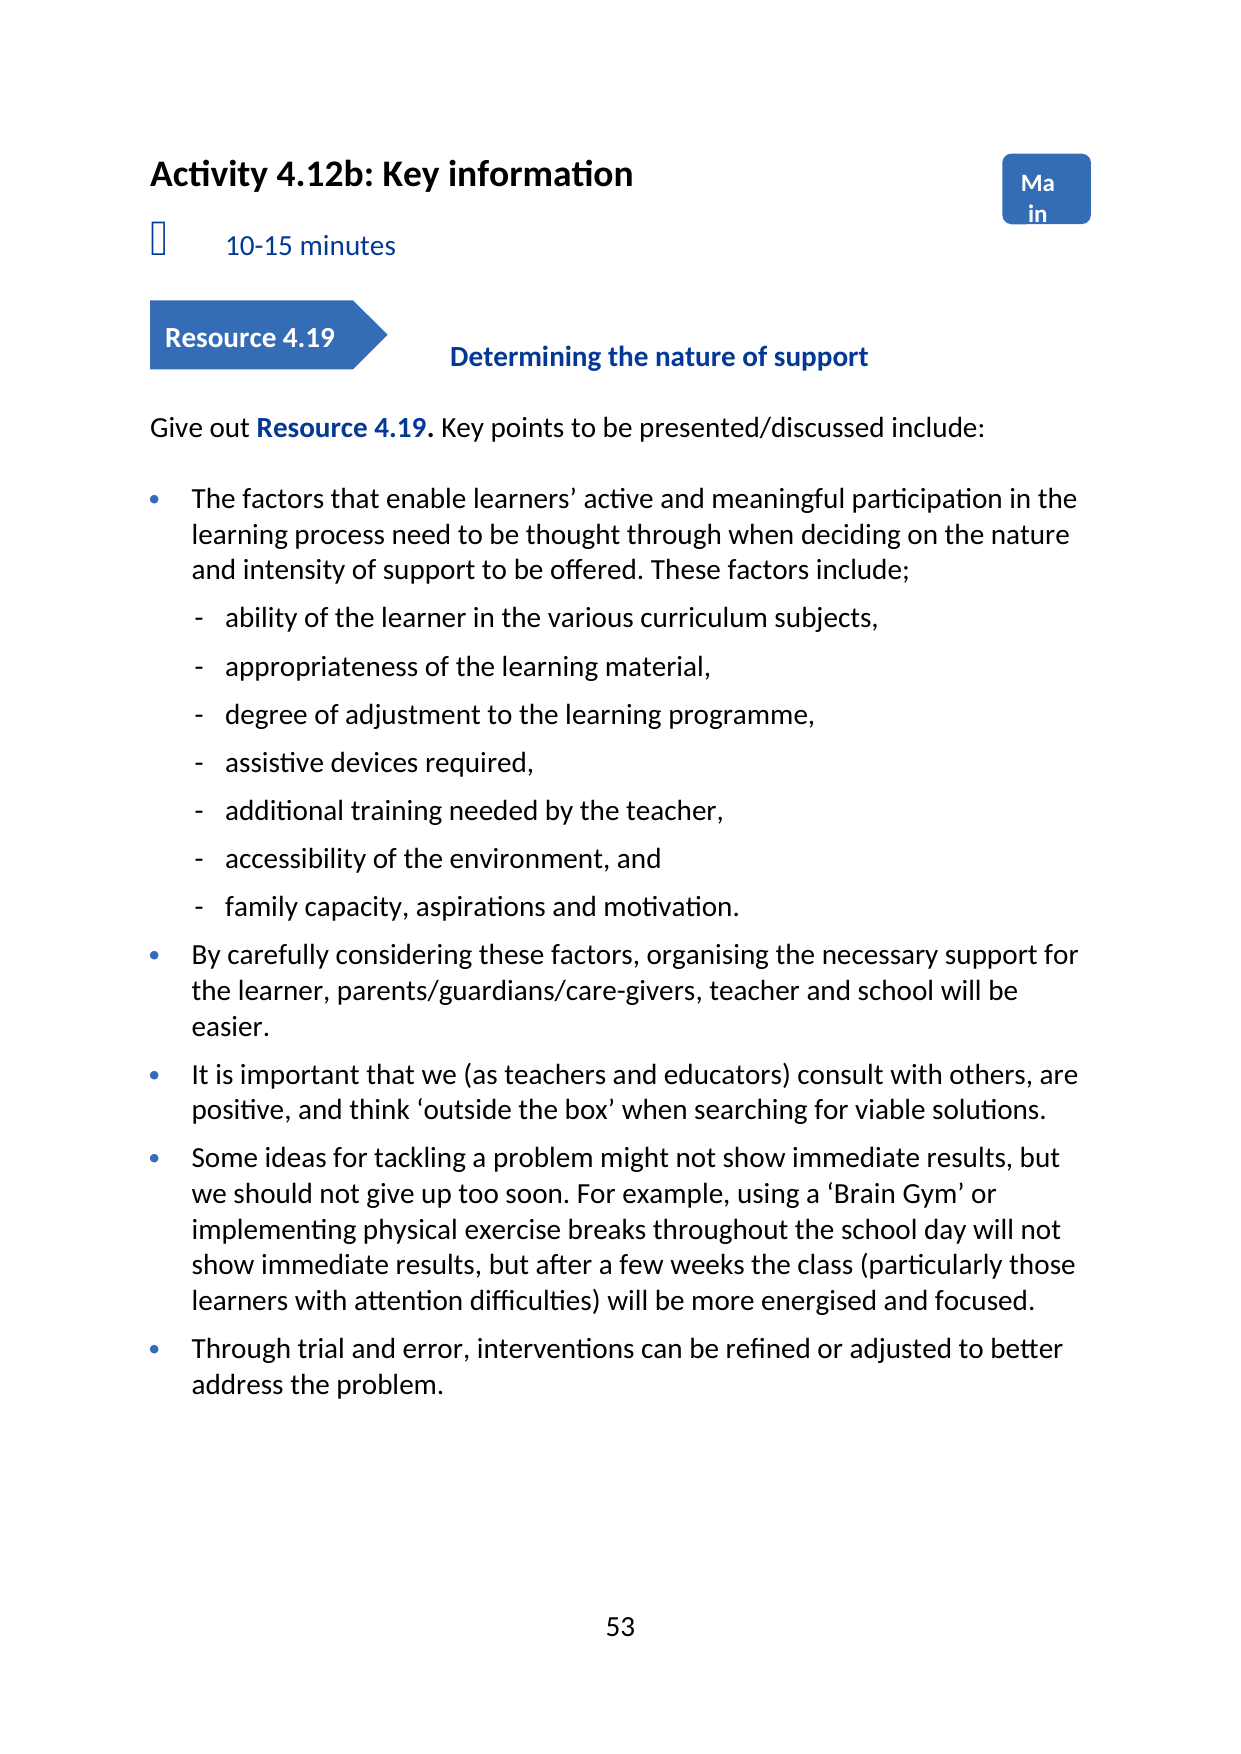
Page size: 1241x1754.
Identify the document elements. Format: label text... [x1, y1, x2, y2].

list Some ideas for tackling a problem might not show immediate results, but we should not give up too soon. For example, using a ‘Brain Gym’ or implementing physical exercise breaks throughout the school day will not show immediate results, but after a few weeks the class (particularly those learners with attention difficulties) will be more energised and focused. [150, 1139, 1090, 1318]
text Give out Resource 4.19. Key points to be presented/discussed include: [150, 409, 1090, 444]
list degree of adjustment to the learning programme, [194, 696, 1090, 731]
list appropriateness of the learning material, [194, 648, 1090, 683]
list family capacity, aspirations and motivation. [194, 888, 1090, 924]
text Determining the nature of support [375, 338, 1090, 373]
subtitle Activity 4.12b: Key information [150, 150, 1090, 196]
list ability of the learner in the various curriculum subjects, [194, 599, 1090, 635]
list Through trial and error, interventions can be refined or adjusted to better address the problem. [150, 1330, 1090, 1401]
text 10-15 minutes [150, 221, 1090, 266]
list It is important that we (as teachers and educators) consult with others, are positive, and think ‘outside the box’ when searching for viable solutions. [150, 1056, 1090, 1127]
list The factors that enable learners’ active and meaningful participation in the learning process need to be thought through when deciding on the nature and intensity of support to be offered. These factors include; [150, 480, 1090, 587]
list By carefully considering these factors, organising the necessary support for the learner, parents/guardians/care-givers, teacher and school will be easier. [150, 936, 1090, 1043]
list accessibility of the environment, and [194, 840, 1090, 876]
list assistive devices required, [194, 744, 1090, 779]
list additional training needed by the teacher, [194, 792, 1090, 828]
